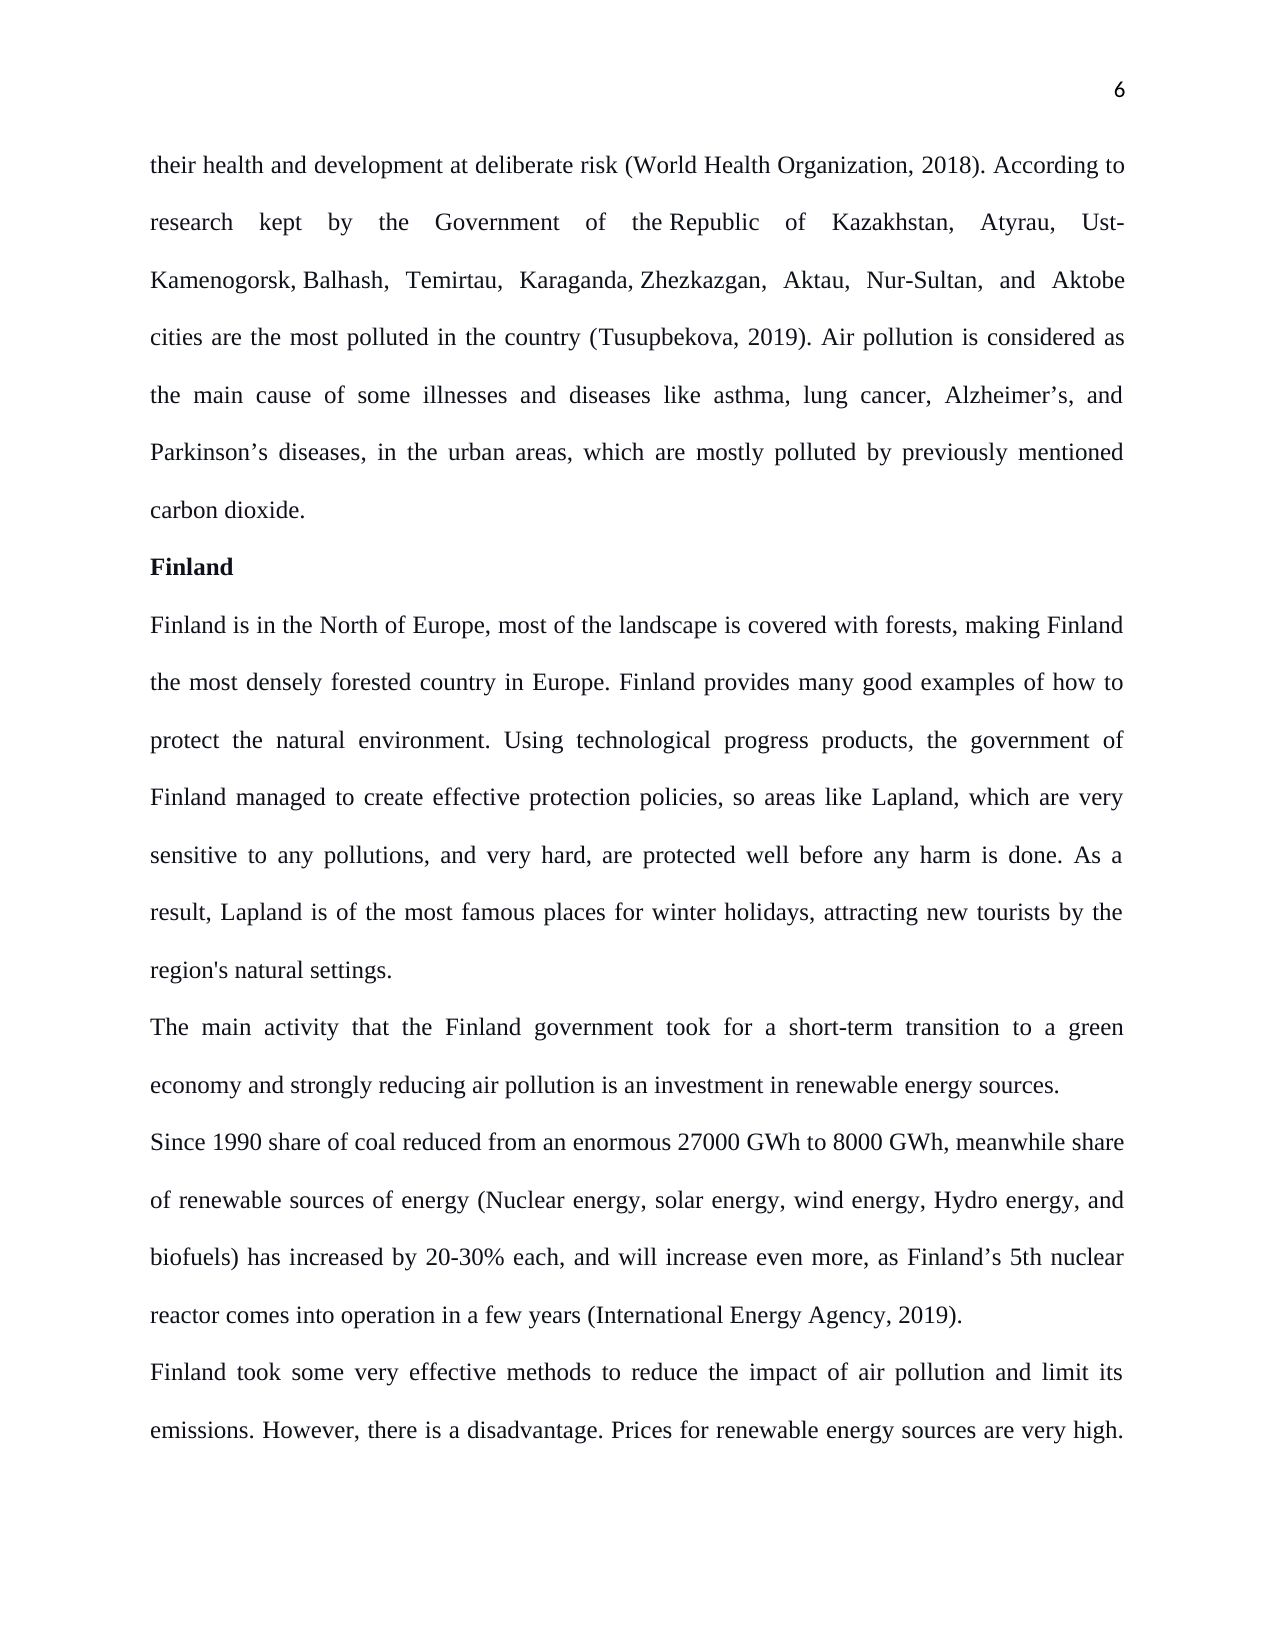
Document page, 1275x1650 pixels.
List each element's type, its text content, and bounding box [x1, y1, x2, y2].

text The main activity that the Finland government took for a short-term transition to a green economy and strongly reducing air pollution is an investment in renewable energy sources. [150, 1012, 1125, 1099]
text Finland is in the North of Europe, most of the landscape is covered with forests, making Finland the most densely forested country in Europe. Finland provides many good examples of how to protect the natural environment. Using technological progress products, the government of Finland managed to create effective protection policies, so areas like Lapland, which are very sensitive to any pollutions, and very hard, are protected well before any harm is done. As a result, Lapland is of the most famous places for winter holidays, attracting new tourists by the region's natural settings. [150, 610, 1125, 984]
text Finland [150, 552, 1125, 581]
text Since 1990 share of coal reduced from an enormous 27000 GWh to 8000 GWh, meanwhile share of renewable sources of energy (Nuclear energy, solar energy, wind energy, Hydro energy, and biofuels) has increased by 20-30% each, and will increase even more, as Finland’s 5th nuclear reactor comes into operation in a few years (International Energy Agency, 2019). [150, 1127, 1125, 1329]
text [150, 150, 1125, 524]
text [150, 1357, 1125, 1444]
